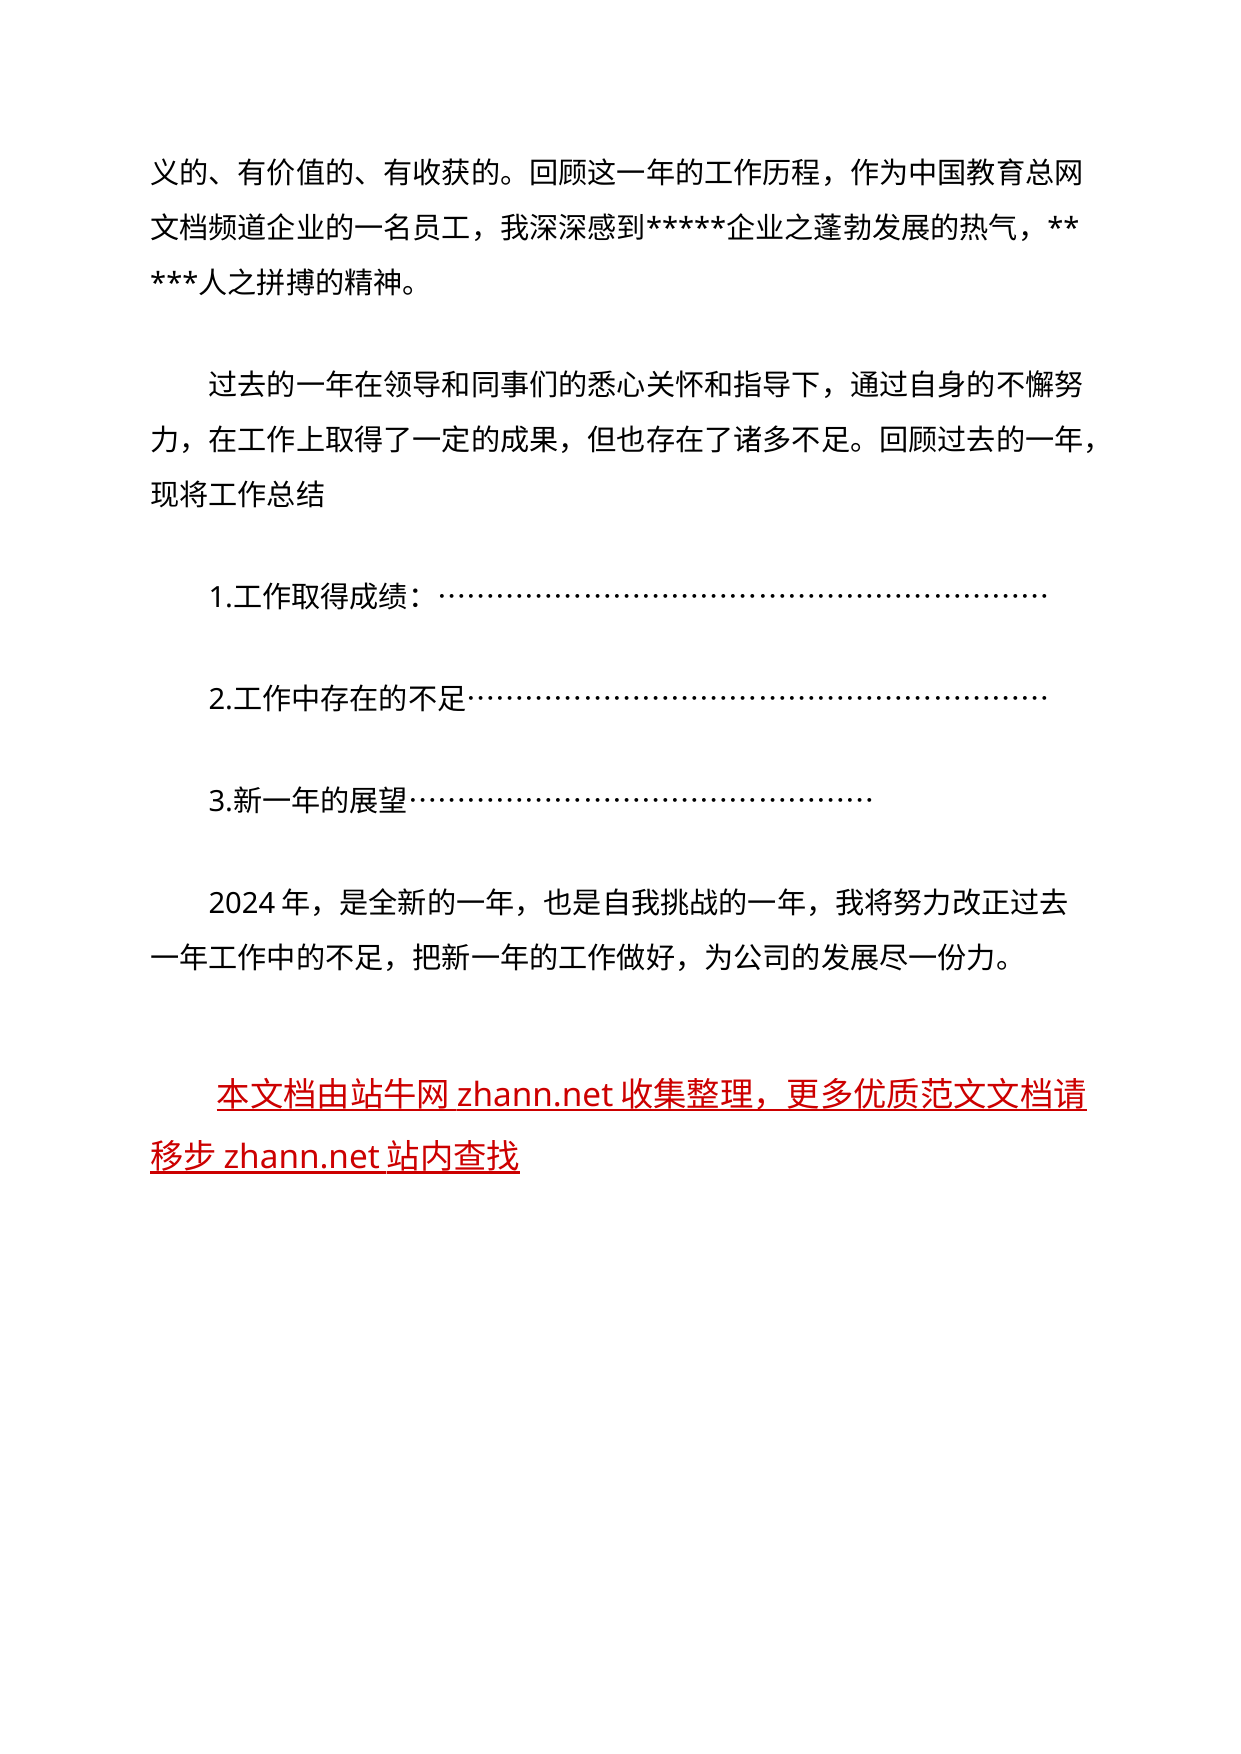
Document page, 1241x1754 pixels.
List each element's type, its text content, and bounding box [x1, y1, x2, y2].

text 1.工作取得成绩：……………………………………………………… [150, 573, 1090, 616]
text 2024年，是全新的一年，也是自我挑战的一年，我将努力改正过去一年工作中的不足，把新一年的工作做好，为公司的发展尽一份力。 [150, 879, 1090, 977]
text 过去的一年在领导和同事们的悉心关怀和指导下，通过自身的不懈努力，在工作上取得了一定的成果，但也存在了诸多不足。回顾过去的一年，现将工作总结 [150, 362, 1090, 514]
text 3.新一年的展望………………………………………… [150, 777, 1090, 820]
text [150, 150, 1090, 302]
text 本文档由站牛网zhann.net收集整理，更多优质范文文档请移步zhann.net站内查找 [150, 1067, 1090, 1179]
text 2.工作中存在的不足…………………………………………………… [150, 675, 1090, 718]
